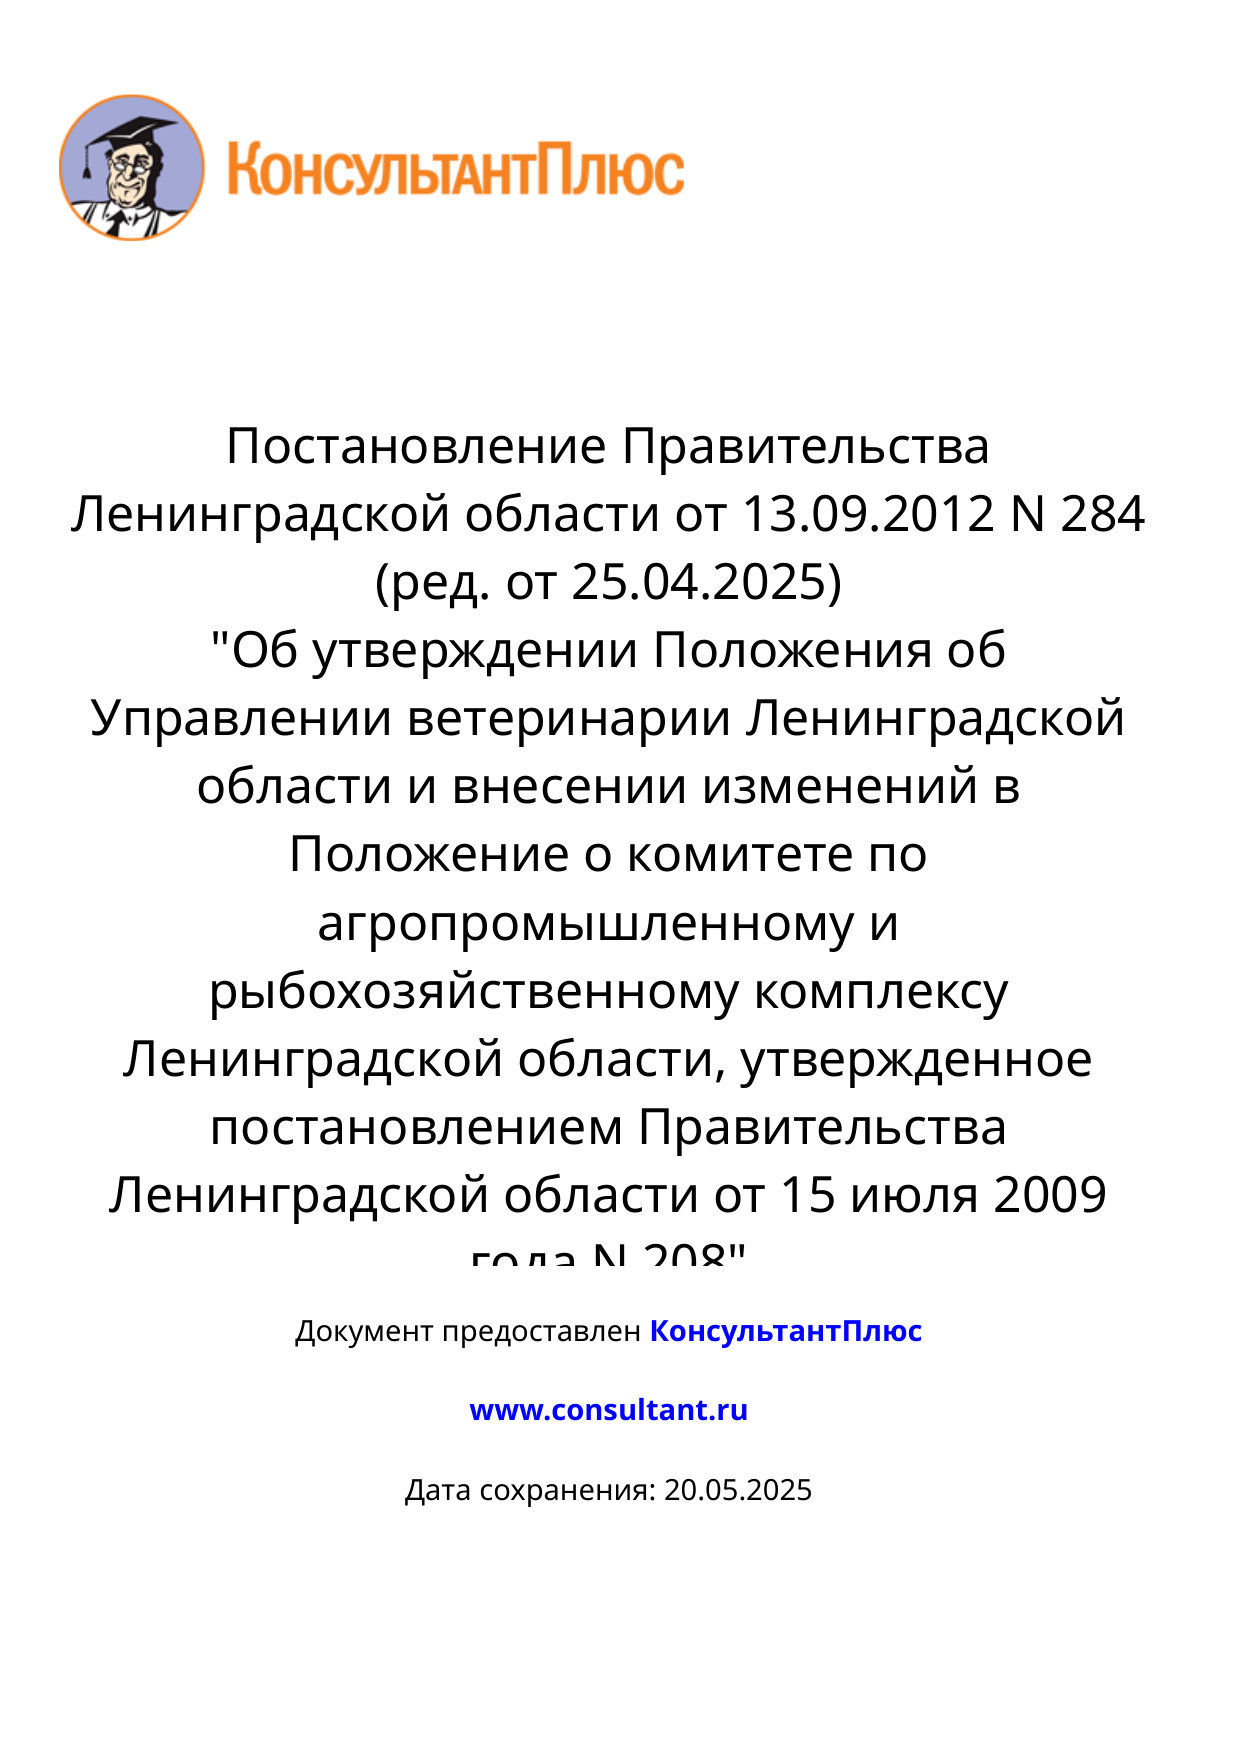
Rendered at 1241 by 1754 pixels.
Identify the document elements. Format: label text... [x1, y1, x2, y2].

picture [59, 93, 684, 243]
table_header [51, 88, 1167, 403]
table_cell Постановление Правительства Ленинградской области от 13.09.2012 N 284 (ред. от 25.04.2025) "Об утверждении Положения об Управлении ветеринарии Ленинградской области и внесении изменений в Положение о комитете по агропромышленному и рыбохозяйственному комплексу Ленинградской области, утвержденное постановлением Правительства Ленинградской области от 15 июля 2009 года N 208" [51, 403, 1167, 1272]
table_cell Документ предоставлен КонсультантПлюс www.consultant.ru Дата сохранения: 20.05.2025 [51, 1272, 1167, 1587]
